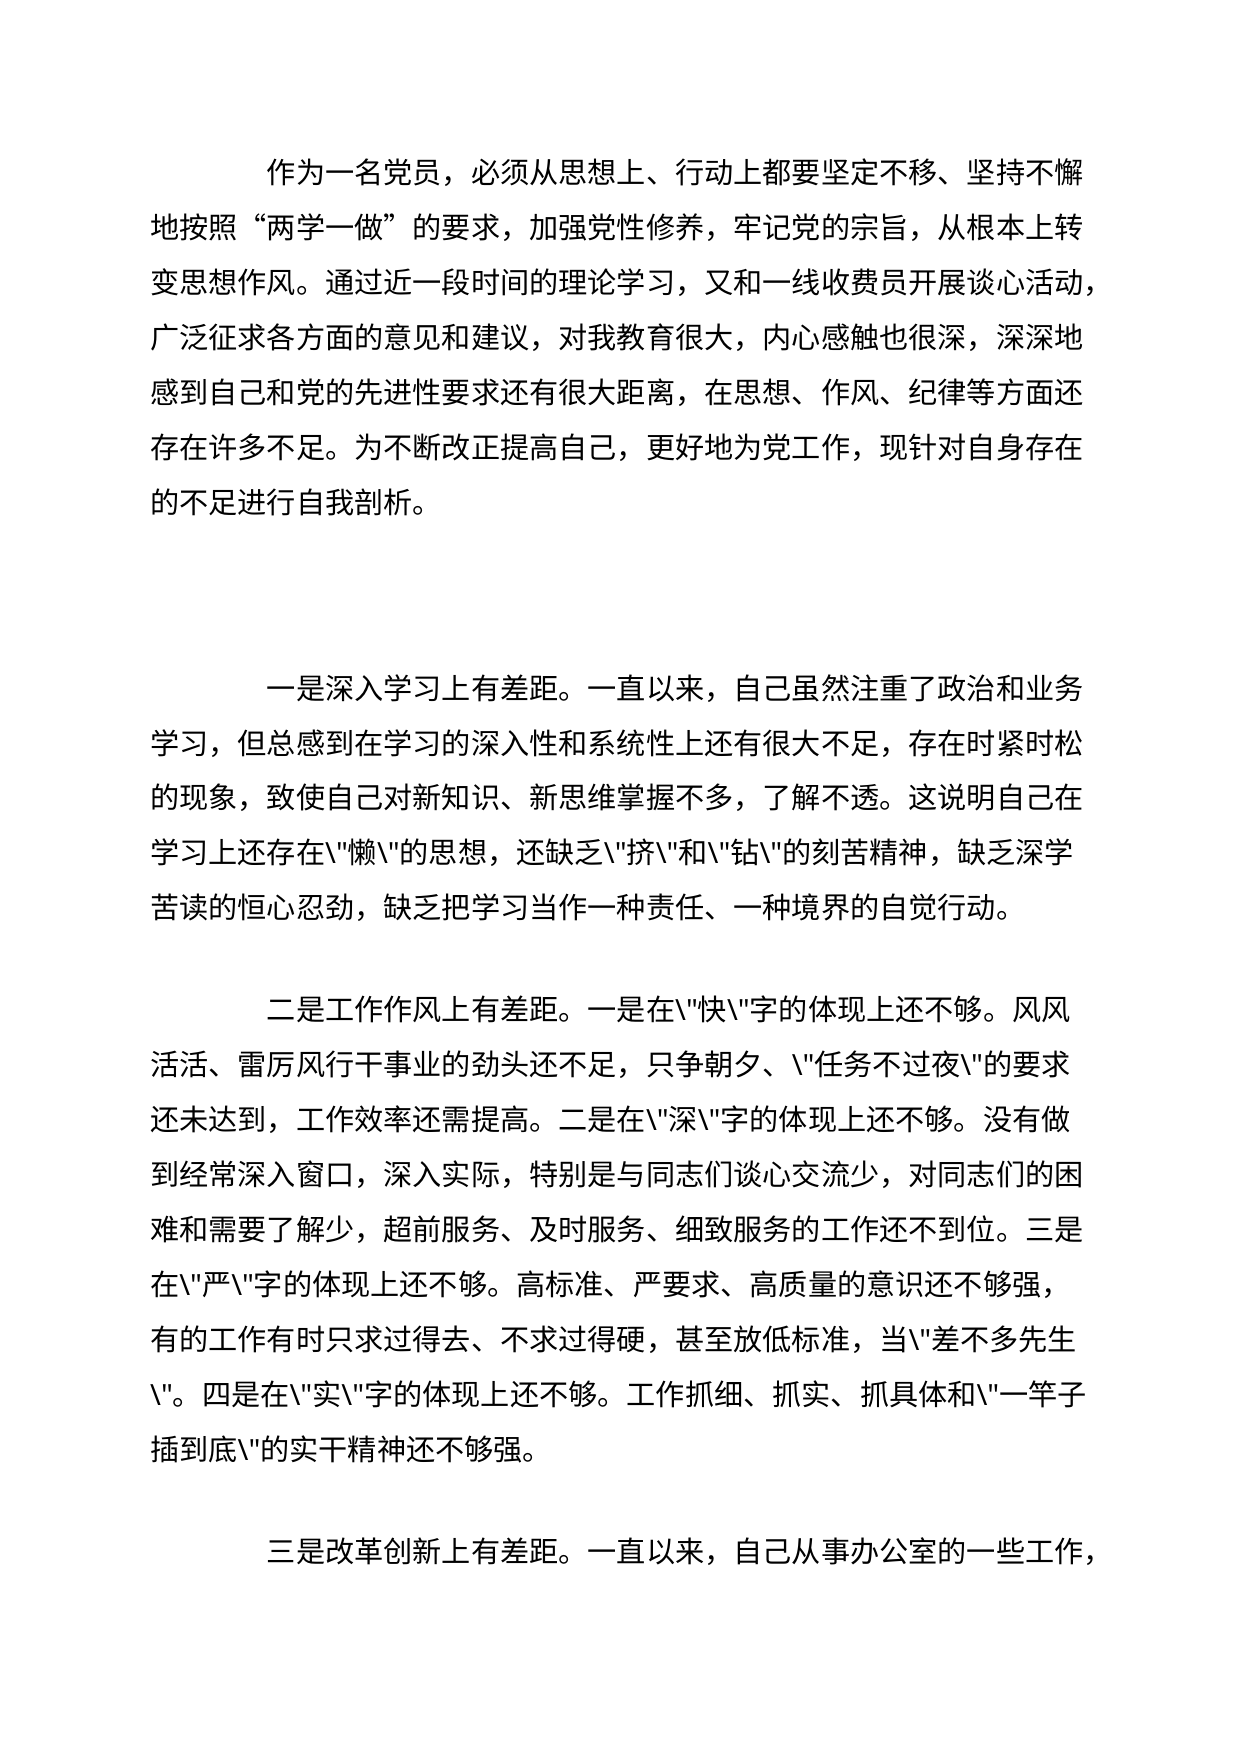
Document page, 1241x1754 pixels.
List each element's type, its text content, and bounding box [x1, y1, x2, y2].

text 一是深入学习上有差距。一直以来，自己虽然注重了政治和业务学习，但总感到在学习的深入性和系统性上还有很大不足，存在时紧时松的现象，致使自己对新知识、新思维掌握不多，了解不透。这说明自己在学习上还存在\"懒\"的思想，还缺乏\"挤\"和\"钻\"的刻苦精神，缺乏深学苦读的恒心忍劲，缺乏把学习当作一种责任、一种境界的自觉行动。 [150, 665, 1090, 927]
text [150, 1528, 1090, 1571]
text 二是工作作风上有差距。一是在\"快\"字的体现上还不够。风风活活、雷厉风行干事业的劲头还不足，只争朝夕、\"任务不过夜\"的要求还未达到，工作效率还需提高。二是在\"深\"字的体现上还不够。没有做到经常深入窗口，深入实际，特别是与同志们谈心交流少，对同志们的困难和需要了解少，超前服务、及时服务、细致服务的工作还不到位。三是在\"严\"字的体现上还不够。高标准、严要求、高质量的意识还不够强，有的工作有时只求过得去、不求过得硬，甚至放低标准，当\"差不多先生\"。四是在\"实\"字的体现上还不够。工作抓细、抓实、抓具体和\"一竿子插到底\"的实干精神还不够强。 [150, 987, 1090, 1469]
text 作为一名党员，必须从思想上、行动上都要坚定不移、坚持不懈地按照“两学一做”的要求，加强党性修养，牢记党的宗旨，从根本上转变思想作风。通过近一段时间的理论学习，又和一线收费员开展谈心活动，广泛征求各方面的意见和建议，对我教育很大，内心感触也很深，深深地感到自己和党的先进性要求还有很大距离，在思想、作风、纪律等方面还存在许多不足。为不断改正提高自己，更好地为党工作，现针对自身存在的不足进行自我剖析。 [150, 150, 1090, 522]
